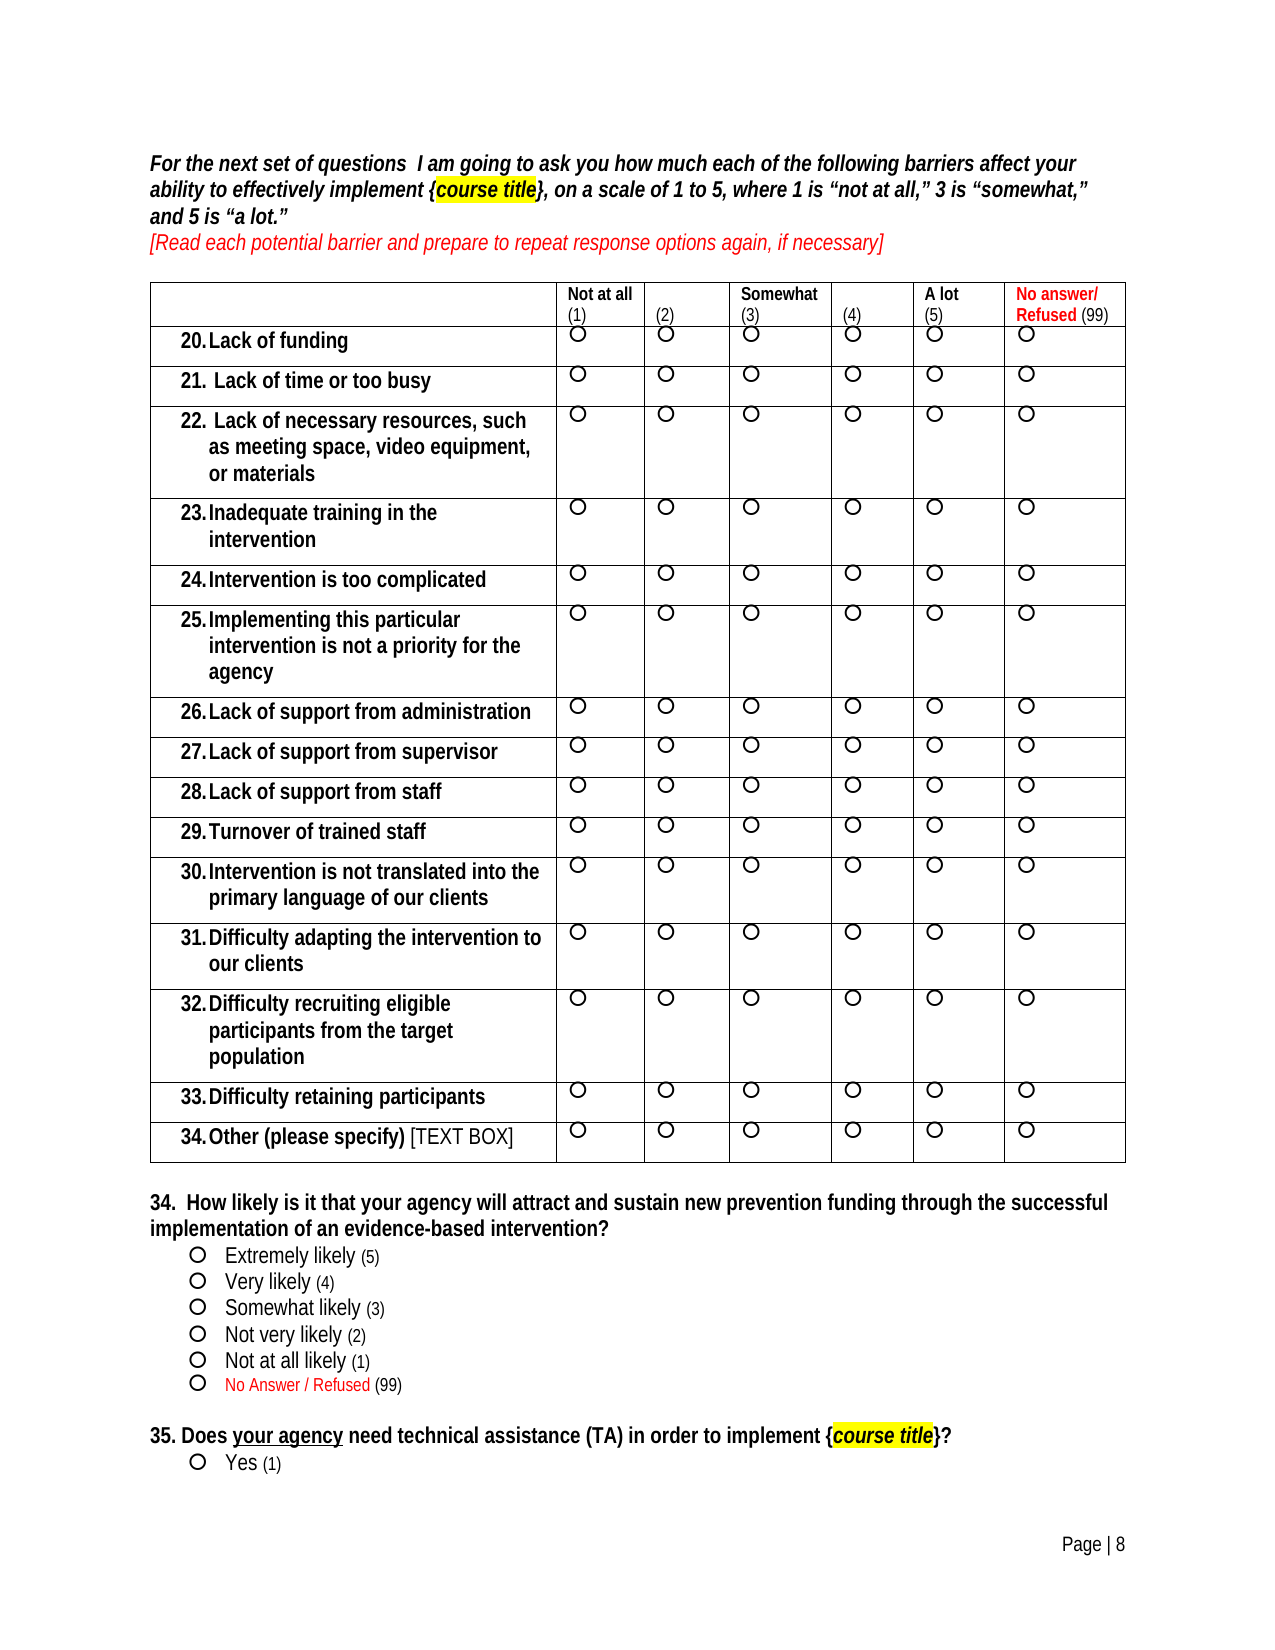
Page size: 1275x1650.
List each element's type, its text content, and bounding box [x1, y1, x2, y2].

table_cell [730, 499, 831, 564]
table_cell [557, 818, 644, 857]
table_cell Lack of funding [151, 327, 556, 366]
table_cell [730, 698, 831, 737]
table_cell [914, 818, 1004, 857]
table_cell [645, 499, 729, 564]
table_cell [1005, 858, 1125, 923]
table_cell [557, 407, 644, 498]
table_cell [832, 327, 913, 366]
table_cell [557, 858, 644, 923]
table_cell [832, 990, 913, 1082]
table_cell [1005, 990, 1125, 1082]
table_cell [914, 924, 1004, 989]
table_cell [557, 1083, 644, 1122]
table_cell [645, 990, 729, 1082]
table_cell [832, 778, 913, 817]
list Somewhat likely (3) [187, 1294, 1125, 1321]
table_cell [730, 407, 831, 498]
table_cell [1005, 327, 1125, 366]
table_cell Intervention is too complicated [151, 566, 556, 604]
table_cell [557, 1123, 644, 1162]
table_cell [1005, 924, 1125, 989]
table_cell [832, 698, 913, 737]
list Yes (1) [187, 1448, 1125, 1475]
table_cell [1005, 818, 1125, 857]
table_cell [730, 327, 831, 366]
table_cell [832, 818, 913, 857]
table_cell [832, 367, 913, 406]
table_cell [730, 606, 831, 697]
table_header Somewhat (3) [730, 283, 831, 326]
table_cell [1005, 1123, 1125, 1162]
table_cell [645, 1123, 729, 1162]
table_cell [1005, 778, 1125, 817]
table_header A lot (5) [914, 283, 1004, 326]
table_cell [832, 1123, 913, 1162]
table_cell [832, 738, 913, 777]
table_cell [557, 499, 644, 564]
table_cell [730, 1083, 831, 1122]
table_cell [1005, 738, 1125, 777]
table_cell [1005, 499, 1125, 564]
table_cell [832, 858, 913, 923]
table_cell [1005, 606, 1125, 697]
table_cell [557, 566, 644, 604]
table_cell [832, 1083, 913, 1122]
table_cell [914, 1123, 1004, 1162]
table_cell Lack of support from staff [151, 778, 556, 817]
table_cell Inadequate training in the intervention [151, 499, 556, 564]
table_cell [914, 606, 1004, 697]
table_cell [914, 327, 1004, 366]
table_cell [645, 818, 729, 857]
table_cell [645, 858, 729, 923]
table_cell [914, 698, 1004, 737]
list Very likely (4) [187, 1268, 1125, 1294]
table_cell Other (please specify) [TEXT BOX] [151, 1123, 556, 1162]
table_cell [1005, 407, 1125, 498]
table_cell [557, 738, 644, 777]
table_cell [730, 1123, 831, 1162]
table_cell [832, 566, 913, 604]
table_cell [557, 327, 644, 366]
text [Read each potential barrier and prepare to repeat response options again, if necessary] [150, 229, 1125, 255]
table_cell [832, 606, 913, 697]
text 34. How likely is it that your agency will attract and sustain new prevention funding through the successful implementation of an evidence-based intervention? [150, 1189, 1125, 1242]
table_cell [1005, 367, 1125, 406]
table_cell [914, 858, 1004, 923]
list No Answer / Refused (99) [187, 1373, 1125, 1396]
table_cell Intervention is not translated into the primary language of our clients [151, 858, 556, 923]
table_cell [832, 407, 913, 498]
list Extremely likely (5) [187, 1242, 1125, 1268]
table_cell Lack of support from administration [151, 698, 556, 737]
table_cell [645, 778, 729, 817]
table_cell [557, 990, 644, 1082]
table_cell [730, 738, 831, 777]
table_header (2) [645, 283, 729, 326]
table_cell [914, 407, 1004, 498]
table_cell [645, 327, 729, 366]
table_cell [645, 566, 729, 604]
list Not very likely (2) [187, 1321, 1125, 1347]
table_cell [557, 924, 644, 989]
list Not at all likely (1) [187, 1347, 1125, 1373]
table_header No answer/ Refused (99) [1005, 283, 1125, 326]
table_cell [645, 407, 729, 498]
table_cell Lack of support from supervisor [151, 738, 556, 777]
table_cell [730, 924, 831, 989]
table_cell [557, 367, 644, 406]
table_cell Turnover of trained staff [151, 818, 556, 857]
table_cell [645, 1083, 729, 1122]
table_cell [645, 606, 729, 697]
table_cell [645, 738, 729, 777]
table_cell [914, 990, 1004, 1082]
table_cell [730, 566, 831, 604]
table_cell [557, 778, 644, 817]
table_cell Implementing this particular intervention is not a priority for the agency [151, 606, 556, 697]
table_cell [914, 367, 1004, 406]
table_cell [914, 738, 1004, 777]
table_header Not at all (1) [557, 283, 644, 326]
table_cell [730, 858, 831, 923]
table_cell [832, 499, 913, 564]
table_cell [730, 778, 831, 817]
text For the next set of questions I am going to ask you how much each of the following barriers affect your ability to effectively implement {course title}, on a scale of 1 to 5, where 1 is “not at all,” 3 is “somewhat,” and 5 is “a lot.” [150, 150, 1125, 229]
table_cell [1005, 566, 1125, 604]
table_cell [557, 698, 644, 737]
table_cell [645, 698, 729, 737]
table_cell [914, 499, 1004, 564]
table_header (4) [832, 283, 913, 326]
table_cell [1005, 698, 1125, 737]
table_cell [645, 924, 729, 989]
table_cell Lack of time or too busy [151, 367, 556, 406]
table_cell [914, 566, 1004, 604]
table_cell [914, 778, 1004, 817]
table_header [151, 283, 556, 326]
table_cell Difficulty retaining participants [151, 1083, 556, 1122]
table_cell [914, 1083, 1004, 1122]
table_cell [730, 818, 831, 857]
table_cell Difficulty recruiting eligible participants from the target population [151, 990, 556, 1082]
table_cell [832, 924, 913, 989]
text 35. Does your agency need technical assistance (TA) in order to implement {course title}? [150, 1422, 833, 1448]
table_cell Difficulty adapting the intervention to our clients [151, 924, 556, 989]
table_cell [645, 367, 729, 406]
table_cell [1005, 1083, 1125, 1122]
table_cell [730, 990, 831, 1082]
table_cell [730, 367, 831, 406]
table_cell Lack of necessary resources, such as meeting space, video equipment, or materials [151, 407, 556, 498]
table_cell [557, 606, 644, 697]
